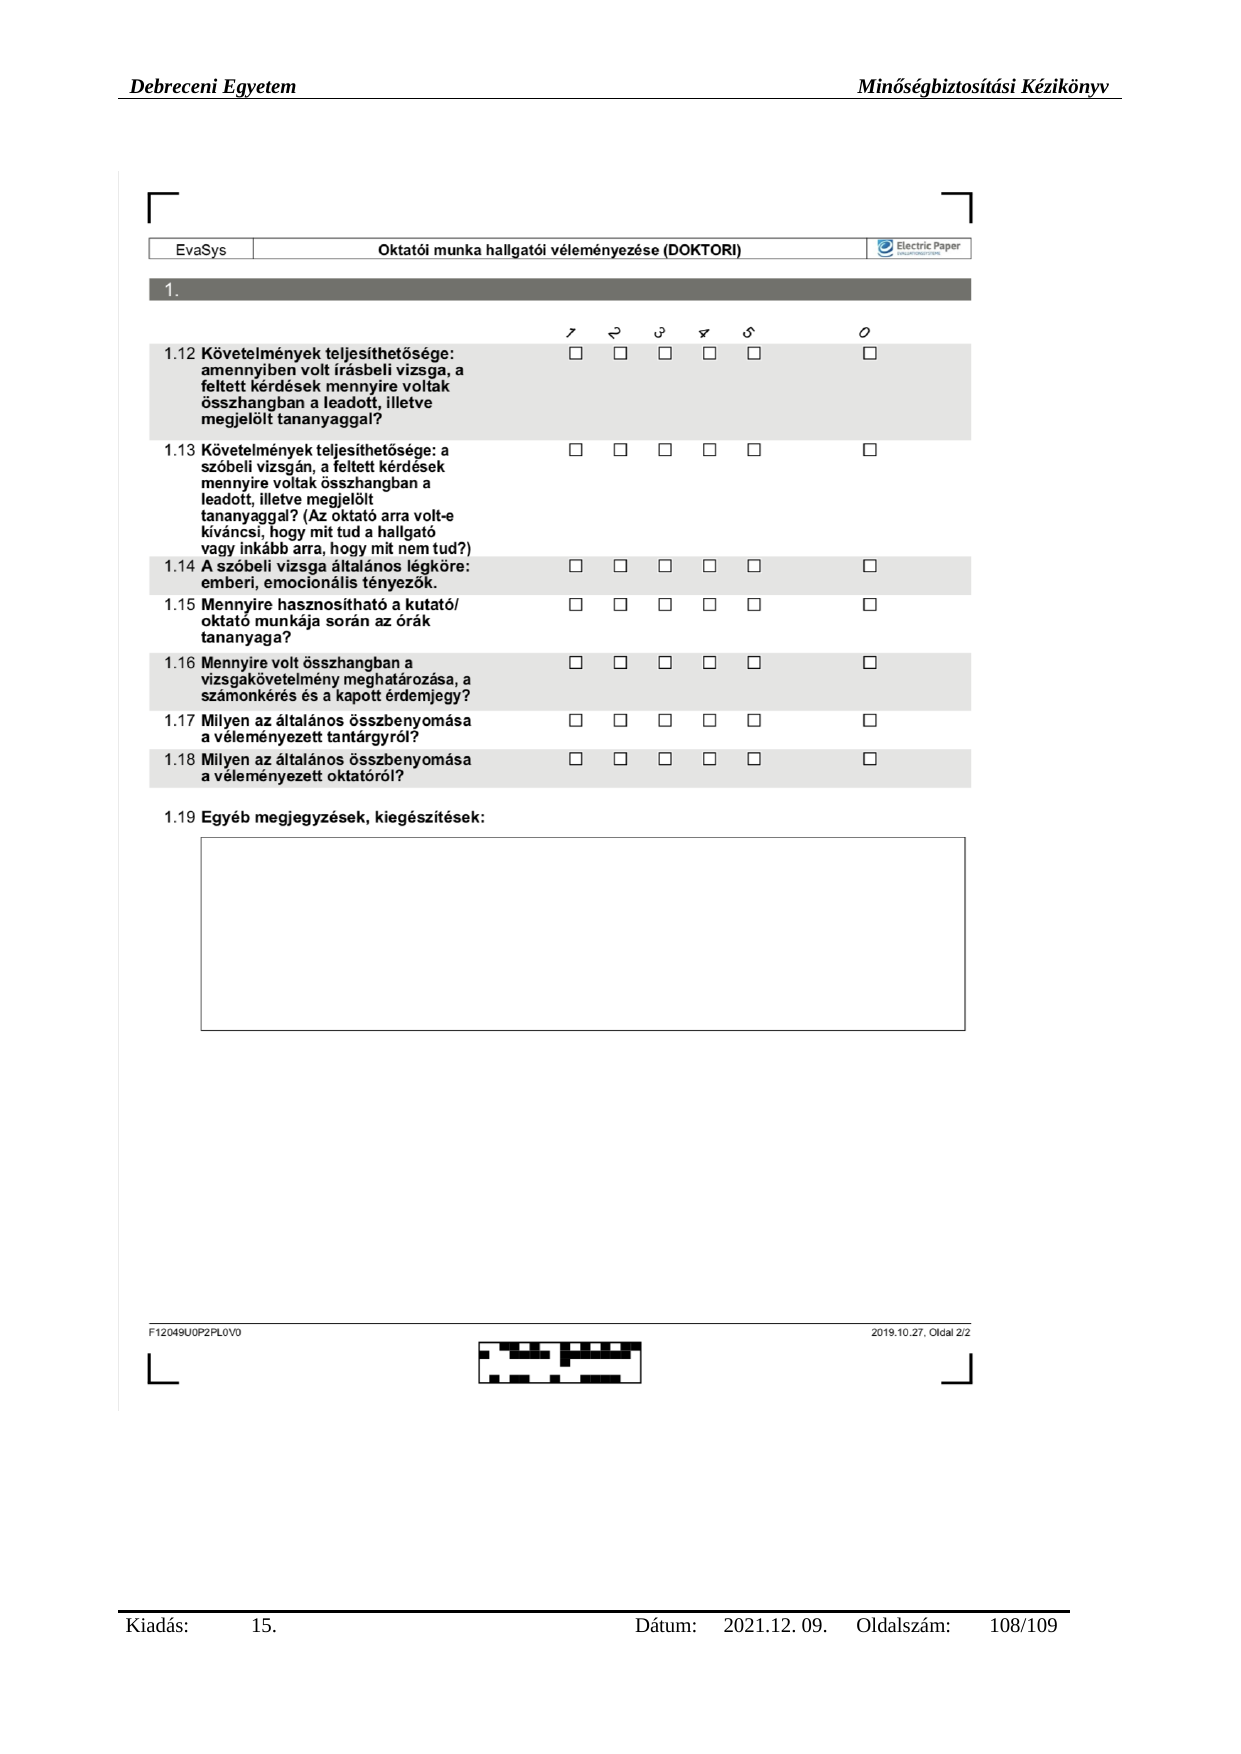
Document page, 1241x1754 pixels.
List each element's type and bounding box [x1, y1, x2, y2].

picture [118, 171, 998, 1411]
